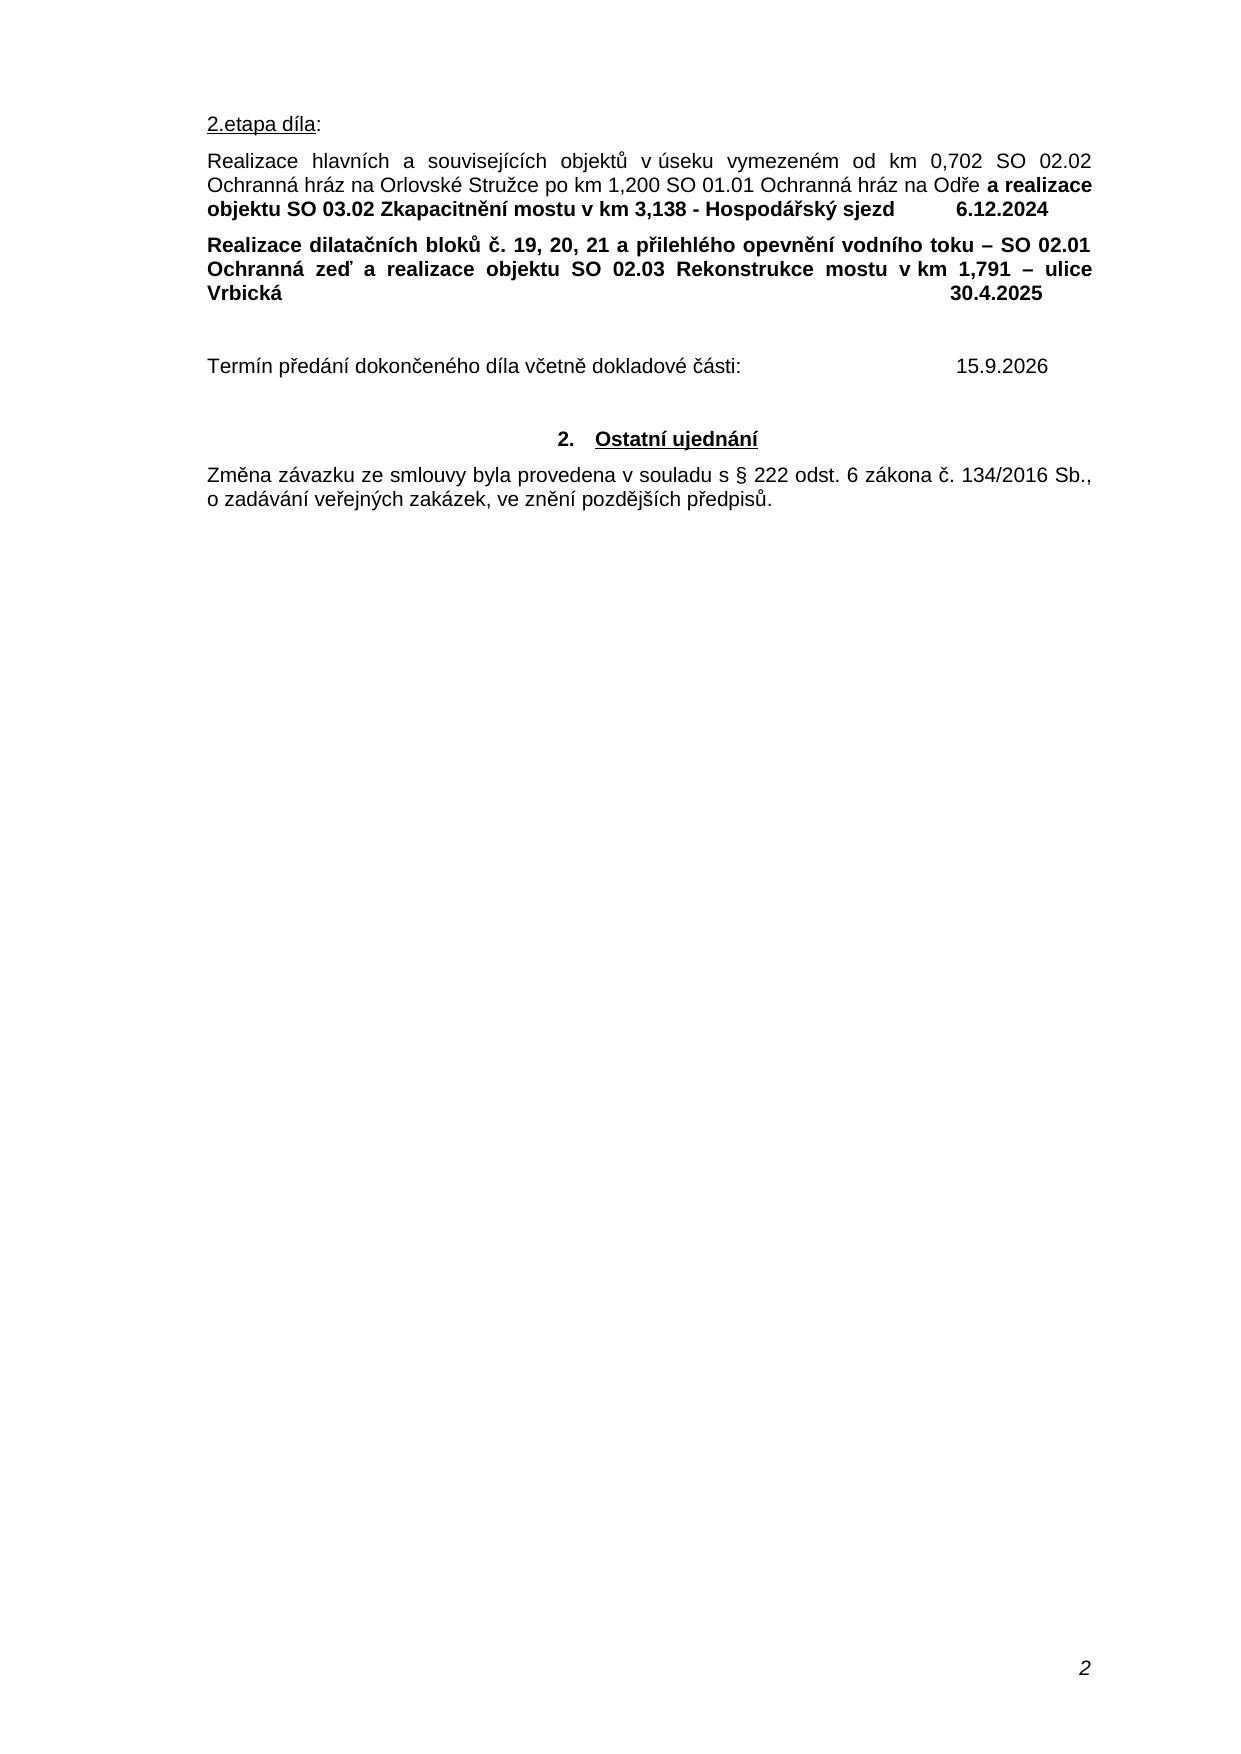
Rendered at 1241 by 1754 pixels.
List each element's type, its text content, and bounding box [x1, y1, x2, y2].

list Změna závazku ze smlouvy byla provedena v souladu s § 222 odst. 6 zákona č. 134/2016 Sb., o zadávání veřejných zakázek, ve znění pozdějších předpisů. [207, 463, 1092, 511]
list Ostatní ujednání [223, 427, 1092, 451]
text Realizace dilatačních bloků č. 19, 20, 21 a přilehlého opevnění vodního toku – SO 02.01 Ochranná zeď a realizace objektu SO 02.03 Rekonstrukce mostu v km 1,791 – ulice Vrbická 30.4.2025 [207, 233, 1092, 305]
text Realizace hlavních a souvisejících objektů v úseku vymezeném od km 0,702 SO 02.02 Ochranná hráz na Orlovské Stružce po km 1,200 SO 01.01 Ochranná hráz na Odře a realizace objektu SO 03.02 Zkapacitnění mostu v km 3,138 - Hospodářský sjezd 6.12.2024 [207, 149, 1092, 221]
text Termín předání dokončeného díla včetně dokladové části: 15.9.2026 [207, 354, 1092, 378]
text 2.etapa díla: [207, 112, 1092, 136]
